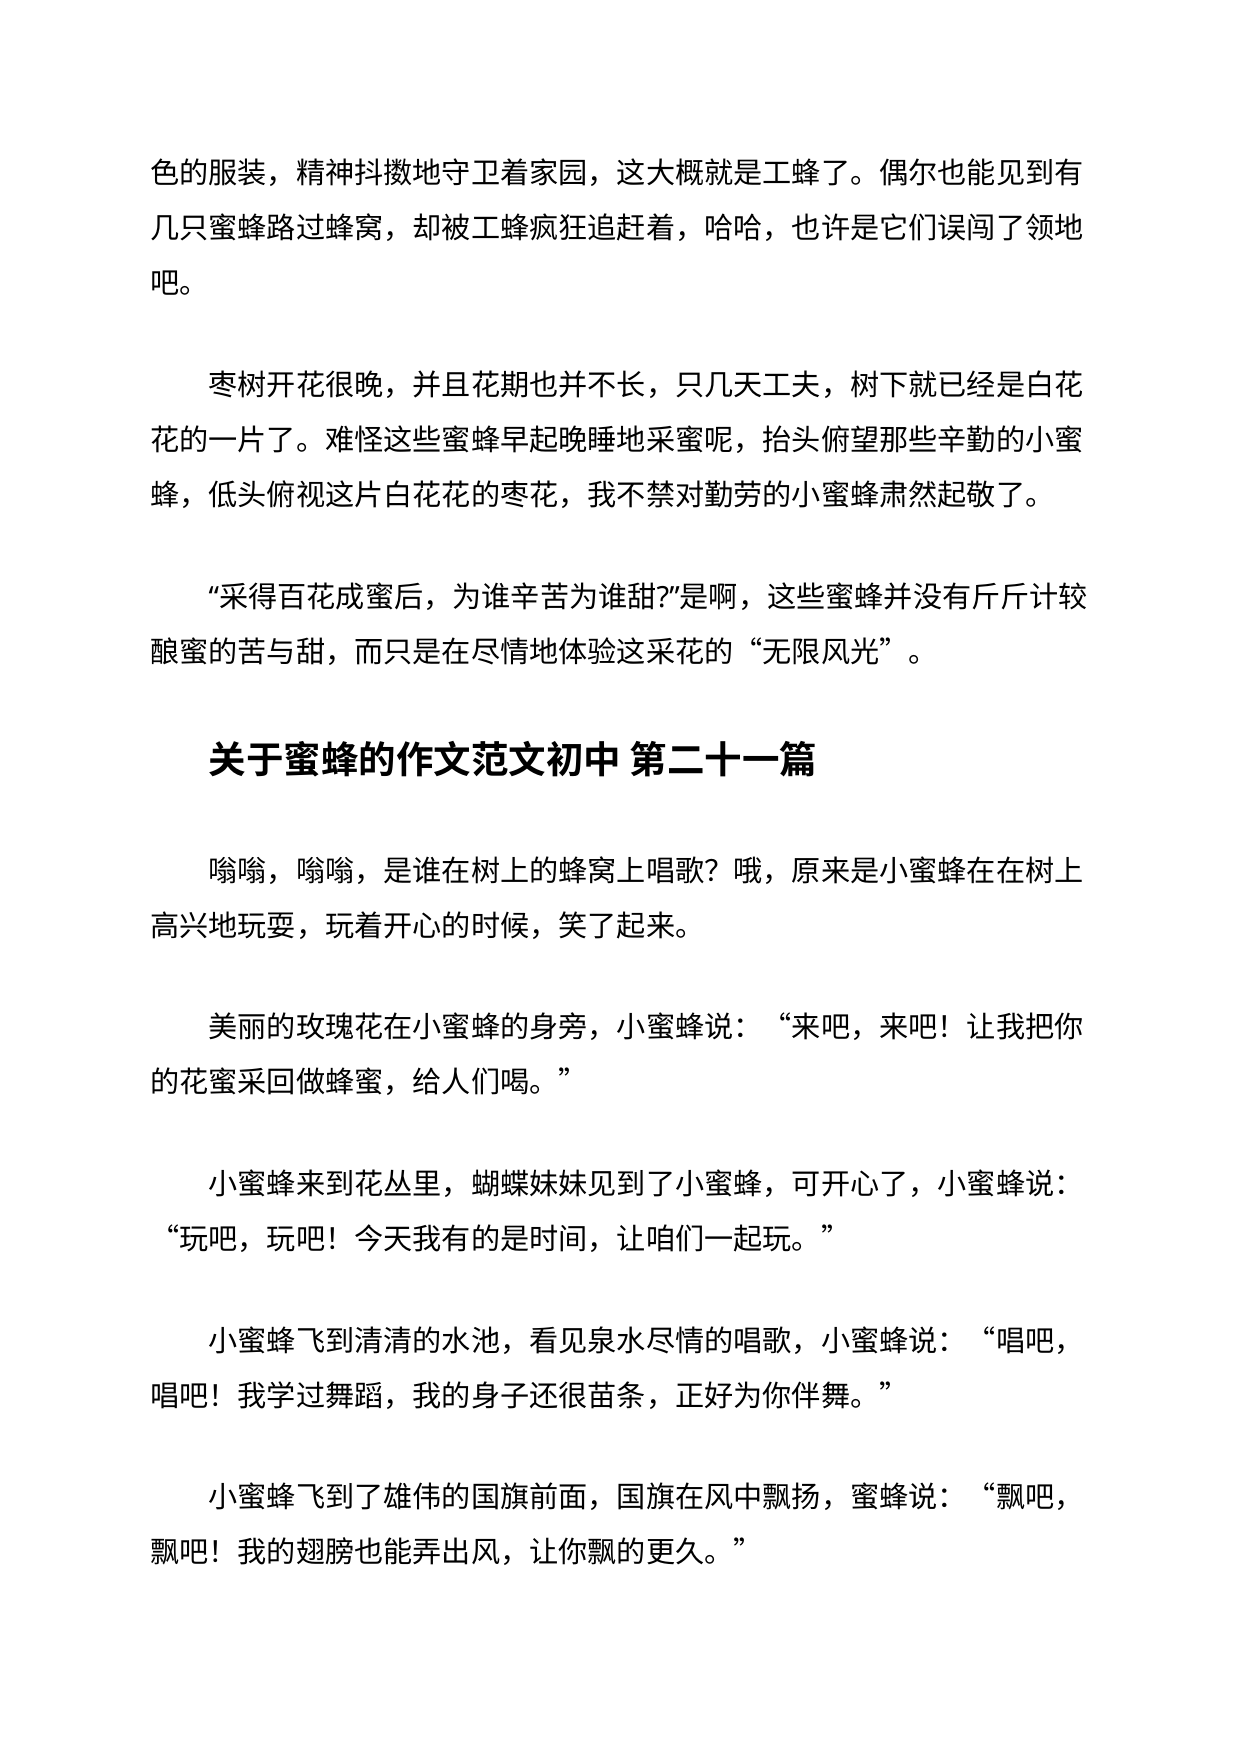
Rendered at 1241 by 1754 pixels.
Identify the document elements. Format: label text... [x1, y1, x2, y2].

text 关于蜜蜂的作文范文初中 第二十一篇 [150, 730, 1090, 784]
text 枣树开花很晚，并且花期也并不长，只几天工夫，树下就已经是白花花的一片了。难怪这些蜜蜂早起晚睡地采蜜呢，抬头俯望那些辛勤的小蜜蜂，低头俯视这片白花花的枣花，我不禁对勤劳的小蜜蜂肃然起敬了。 [150, 362, 1090, 514]
text “采得百花成蜜后，为谁辛苦为谁甜?”是啊，这些蜜蜂并没有斤斤计较酿蜜的苦与甜，而只是在尽情地体验这采花的“无限风光”。 [150, 573, 1090, 670]
text 小蜜蜂飞到清清的水池，看见泉水尽情的唱歌，小蜜蜂说：“唱吧，唱吧！我学过舞蹈，我的身子还很苗条，正好为你伴舞。” [150, 1317, 1090, 1414]
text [150, 150, 1090, 302]
text 小蜜蜂飞到了雄伟的国旗前面，国旗在风中飘扬，蜜蜂说：“飘吧，飘吧！我的翅膀也能弄出风，让你飘的更久。” [150, 1474, 1090, 1571]
text 美丽的玫瑰花在小蜜蜂的身旁，小蜜蜂说：“来吧，来吧！让我把你的花蜜采回做蜂蜜，给人们喝。” [150, 1004, 1090, 1101]
text 嗡嗡，嗡嗡，是谁在树上的蜂窝上唱歌？哦，原来是小蜜蜂在在树上高兴地玩耍，玩着开心的时候，笑了起来。 [150, 847, 1090, 944]
text 小蜜蜂来到花丛里，蝴蝶妹妹见到了小蜜蜂，可开心了，小蜜蜂说：“玩吧，玩吧！今天我有的是时间，让咱们一起玩。” [150, 1161, 1090, 1258]
